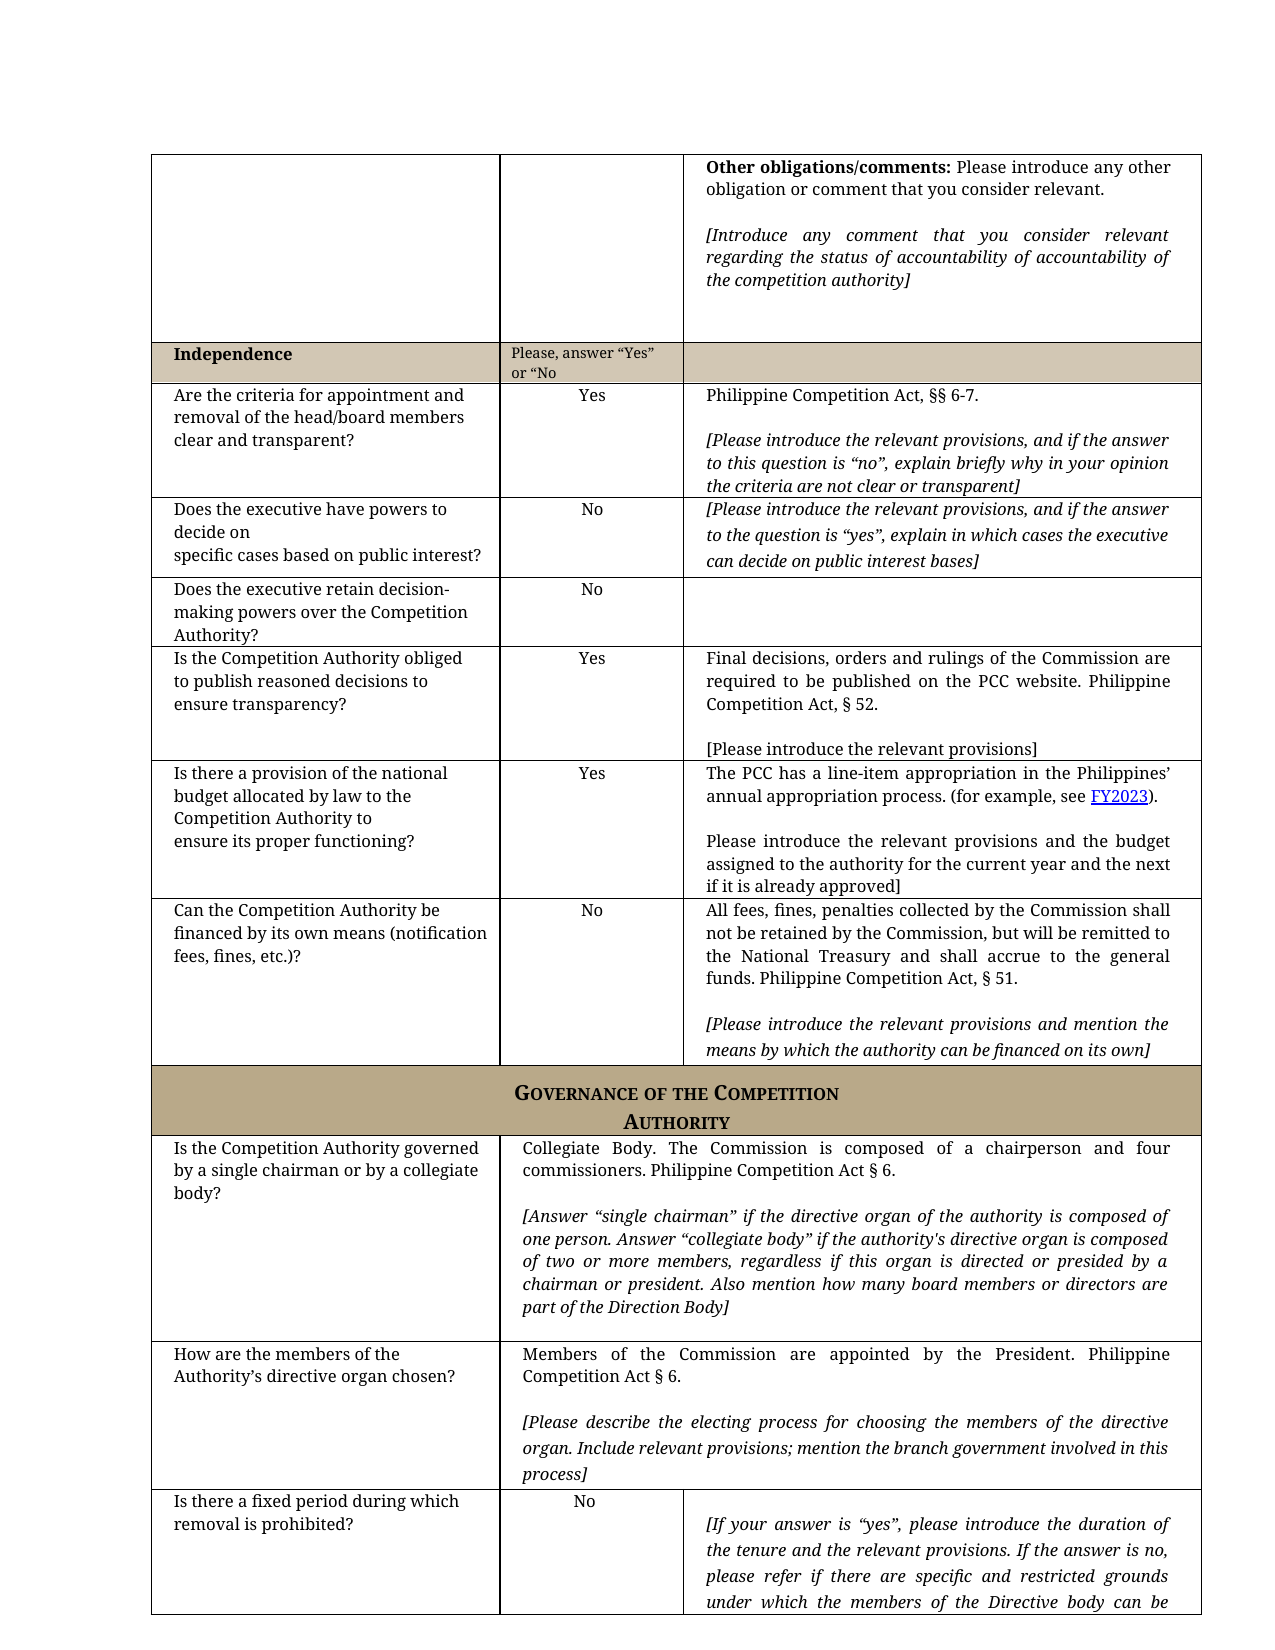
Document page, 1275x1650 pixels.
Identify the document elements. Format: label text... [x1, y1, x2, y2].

table_cell Is there a provision of the national budget allocated by law to the Competition Authority to ensure its proper functioning? [152, 761, 499, 898]
table_cell Yes [501, 761, 683, 898]
table_cell Does the executive have powers to decide on specific cases based on public interest? [152, 498, 499, 577]
table_cell Is the Competition Authority governed by a single chairman or by a collegiate body? [152, 1136, 499, 1341]
table_cell Members of the Commission are appointed by the President. Philippine Competition Act § 6. [Please describe the electing process for choosing the members of the directive organ. Include relevant provisions; mention the branch government involved in this process] [501, 1342, 1201, 1489]
table_cell [Please introduce the relevant provisions, and if the answer to the question is “yes”, explain in which cases the executive can decide on public interest bases] [684, 498, 1201, 577]
table_cell Final decisions, orders and rulings of the Commission are required to be published on the PCC website. Philippine Competition Act, § 52. [Please introduce the relevant provisions] [684, 647, 1201, 760]
table_cell Are the criteria for appointment and removal of the head/board members clear and transparent? [152, 384, 499, 497]
table_cell [684, 578, 1201, 646]
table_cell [684, 1490, 1201, 1613]
table_cell No [501, 578, 683, 646]
table_cell Does the executive retain decision-making powers over the Competition Authority? [152, 578, 499, 646]
table_cell The PCC has a line-item appropriation in the Philippines’ annual appropriation process. (for example, see FY2023). Please introduce the relevant provisions and the budget assigned to the authority for the current year and the next if it is already approved] [684, 761, 1201, 898]
table_cell Is the Competition Authority obliged to publish reasoned decisions to ensure transparency? [152, 647, 499, 760]
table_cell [152, 1490, 499, 1613]
table_cell Independence [152, 343, 499, 382]
table_cell Other obligations/comments: Please introduce any other obligation or comment that you consider relevant. [Introduce any comment that you consider relevant regarding the status of accountability of accountability of the competition authority] [684, 155, 1201, 342]
table_cell How are the members of the Authority’s directive organ chosen? [152, 1342, 499, 1489]
table_cell Governance of the Competition Authority [152, 1066, 1201, 1135]
table_cell Yes [501, 647, 683, 760]
table_cell No [501, 1490, 683, 1613]
table_cell No [501, 899, 683, 1065]
table_cell Philippine Competition Act, §§ 6-7. [Please introduce the relevant provisions, and if the answer to this question is “no”, explain briefly why in your opinion the criteria are not clear or transparent] [684, 384, 1201, 497]
table_cell Can the Competition Authority be financed by its own means (notification fees, fines, etc.)? [152, 899, 499, 1065]
table_cell Please, answer “Yes” or “No [501, 343, 683, 382]
table_cell Yes [501, 384, 683, 497]
table_cell All fees, fines, penalties collected by the Commission shall not be retained by the Commission, but will be remitted to the National Treasury and shall accrue to the general funds. Philippine Competition Act, § 51. [Please introduce the relevant provisions and mention the means by which the authority can be financed on its own] [684, 899, 1201, 1065]
table_cell [684, 343, 1201, 382]
table_cell Collegiate Body. The Commission is composed of a chairperson and four commissioners. Philippine Competition Act § 6. [Answer “single chairman” if the directive organ of the authority is composed of one person. Answer “collegiate body” if the authority's directive organ is composed of two or more members, regardless if this organ is directed or presided by a chairman or president. Also mention how many board members or directors are part of the Direction Body] [501, 1136, 1201, 1341]
table_cell No [501, 498, 683, 577]
